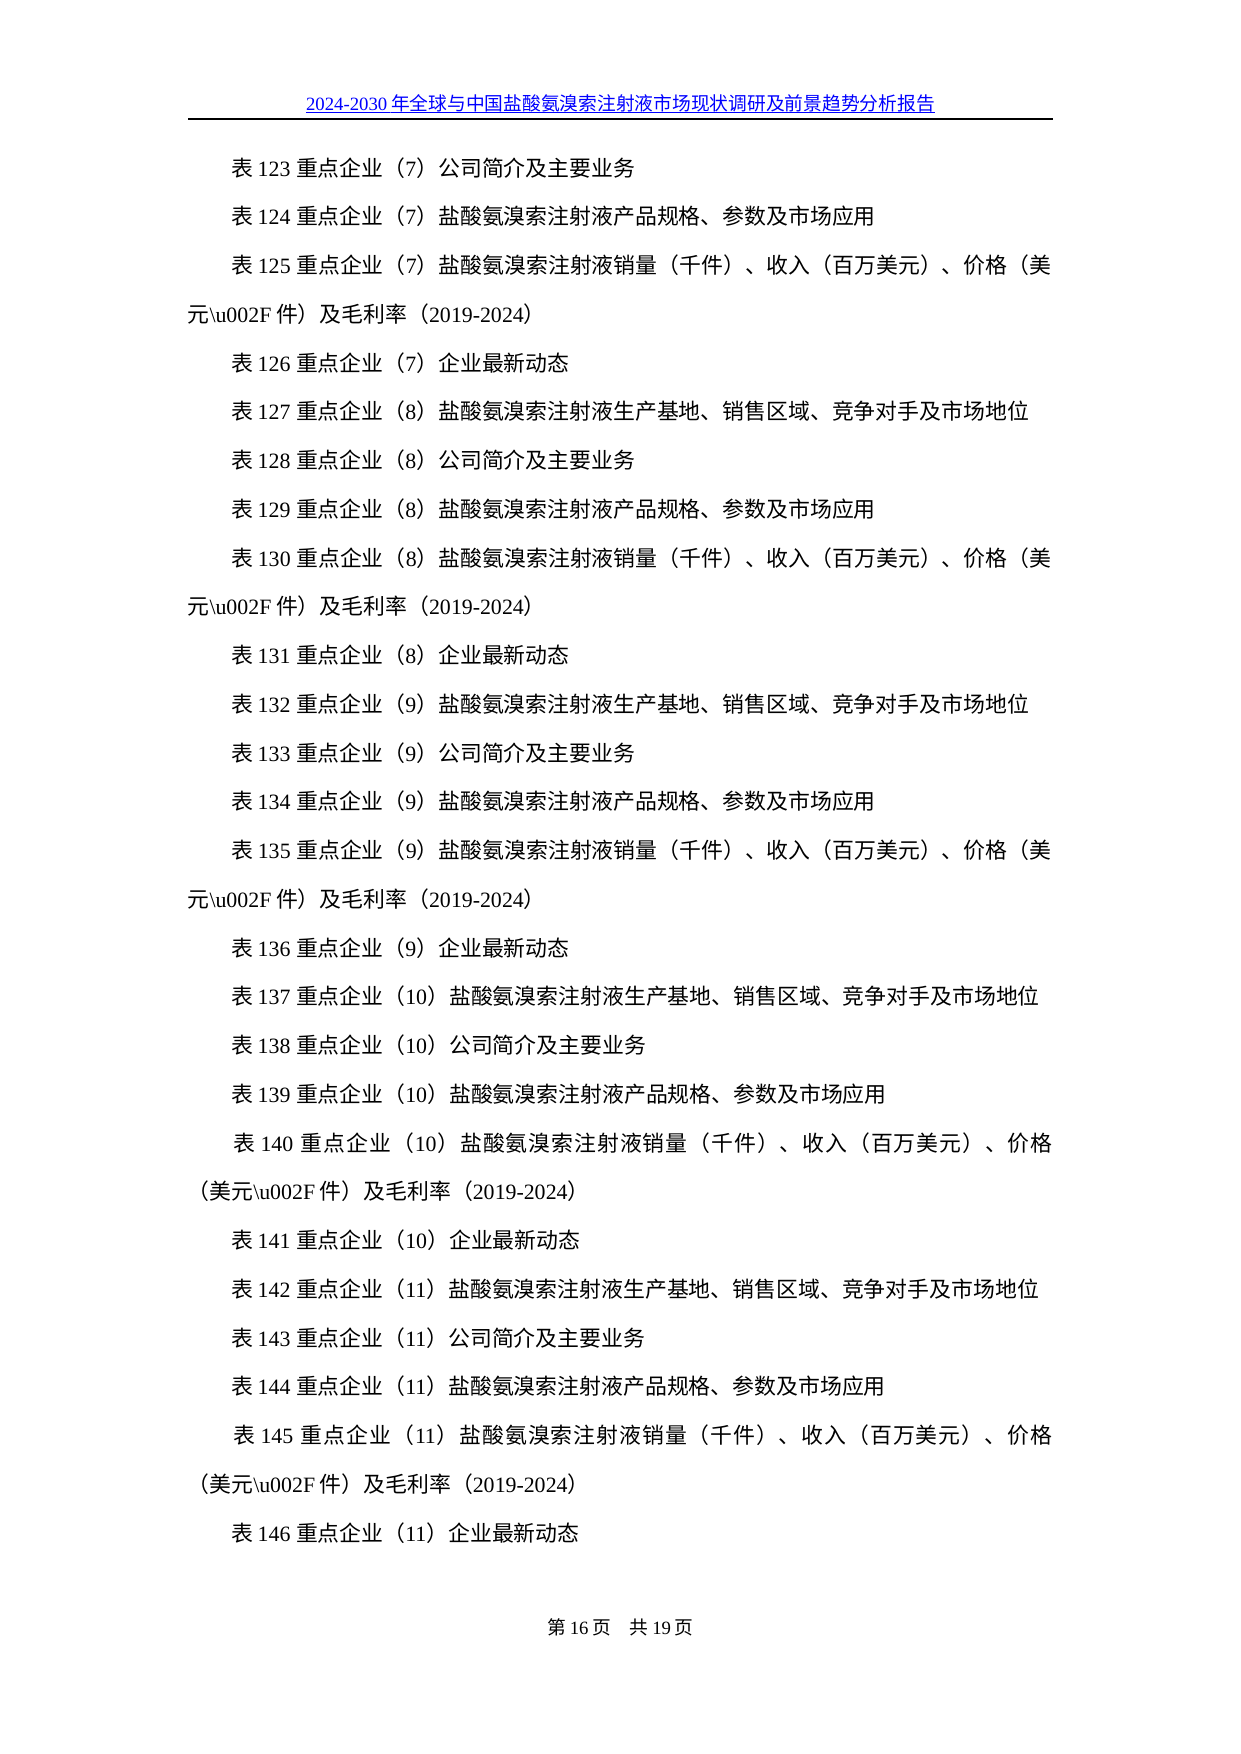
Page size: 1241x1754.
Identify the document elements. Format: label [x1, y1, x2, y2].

text [187, 150, 1053, 1548]
